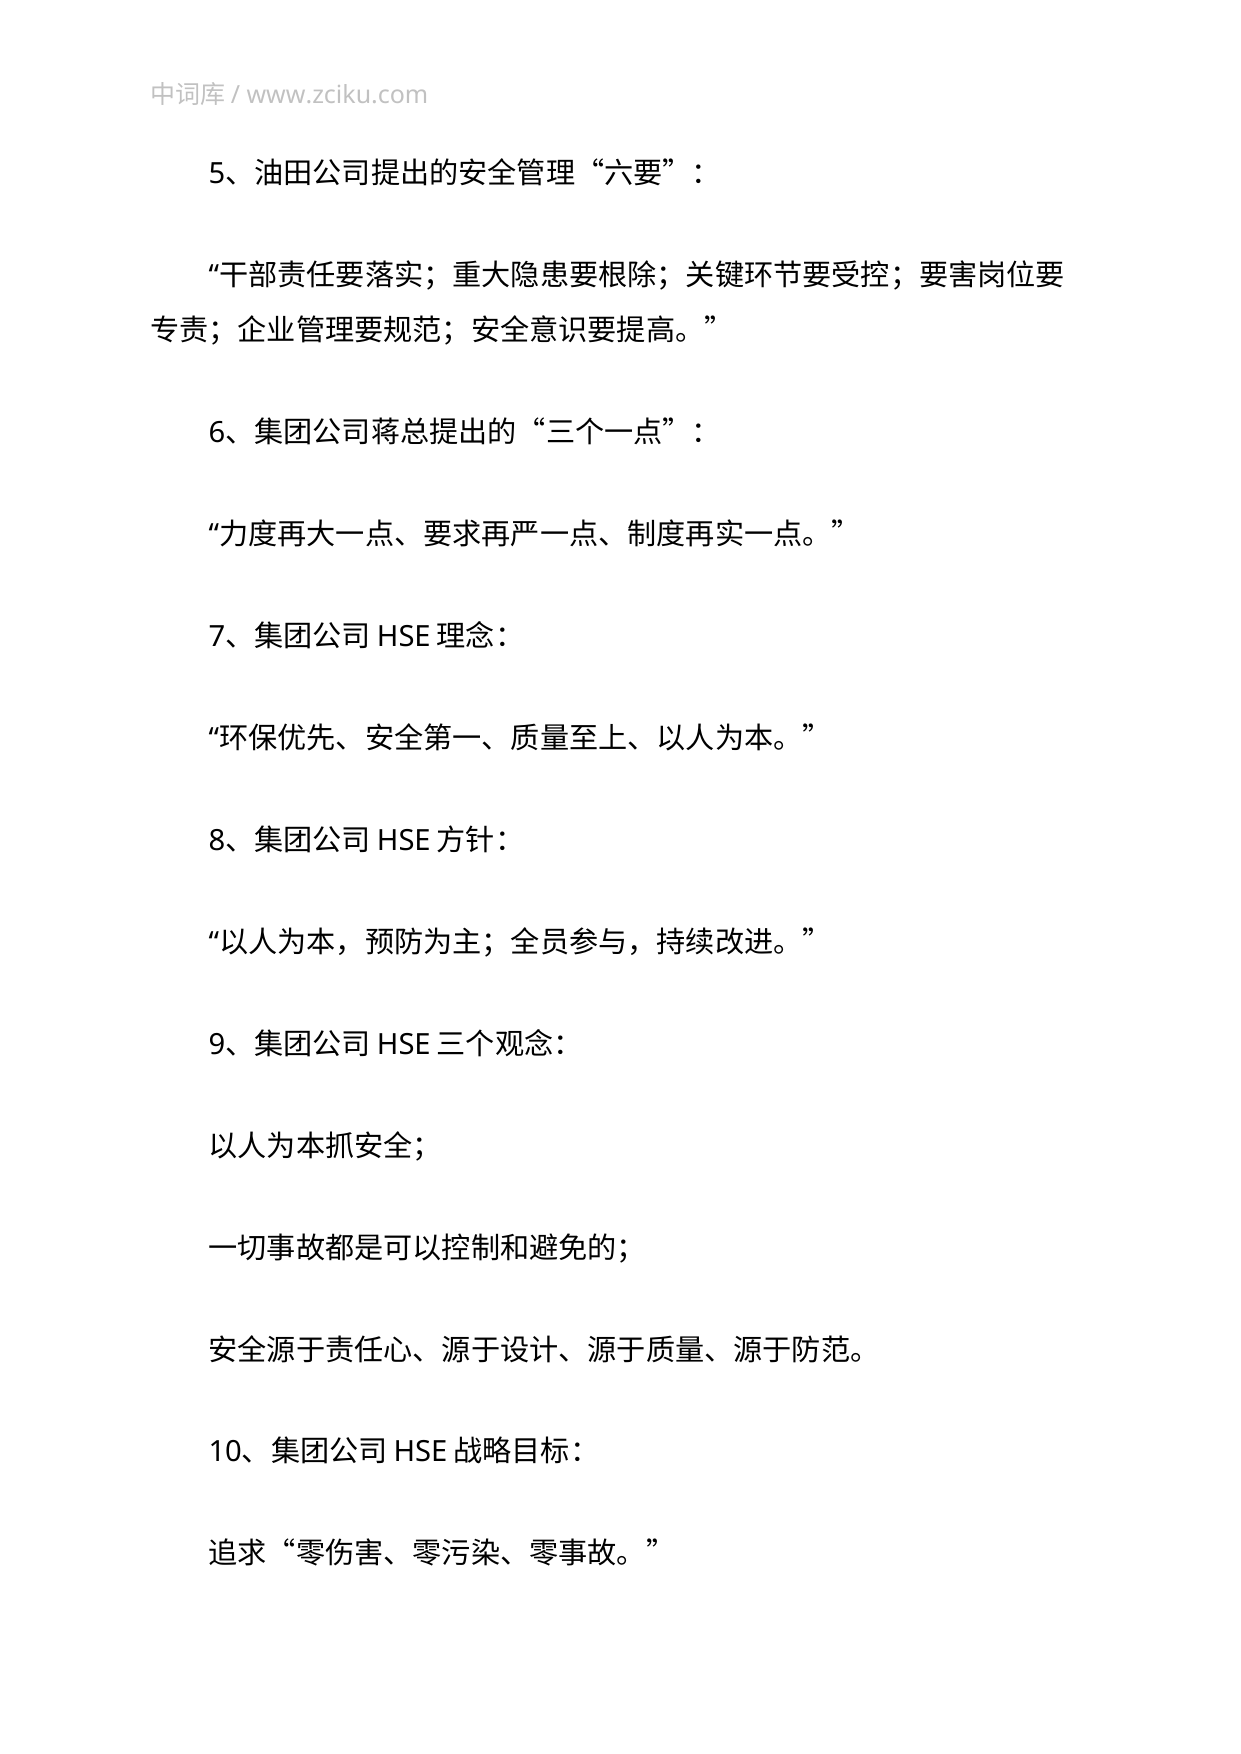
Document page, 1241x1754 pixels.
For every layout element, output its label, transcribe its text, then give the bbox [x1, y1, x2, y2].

text “干部责任要落实；重大隐患要根除；关键环节要受控；要害岗位要专责；企业管理要规范；安全意识要提高。” [150, 252, 1090, 349]
text 10、集团公司HSE战略目标： [150, 1428, 1090, 1470]
text 追求“零伤害、零污染、零事故。” [150, 1530, 1090, 1572]
text 7、集团公司HSE理念： [150, 613, 1090, 655]
text 以人为本抓安全； [150, 1123, 1090, 1165]
text 9、集团公司HSE三个观念： [150, 1021, 1090, 1063]
text 8、集团公司HSE方针： [150, 817, 1090, 859]
text “环保优先、安全第一、质量至上、以人为本。” [150, 715, 1090, 757]
text 安全源于责任心、源于设计、源于质量、源于防范。 [150, 1326, 1090, 1368]
text 5、油田公司提出的安全管理“六要”： [150, 150, 1090, 192]
text 6、集团公司蒋总提出的“三个一点”： [150, 409, 1090, 451]
text “以人为本，预防为主；全员参与，持续改进。” [150, 919, 1090, 961]
text “力度再大一点、要求再严一点、制度再实一点。” [150, 511, 1090, 553]
text 一切事故都是可以控制和避免的； [150, 1224, 1090, 1267]
